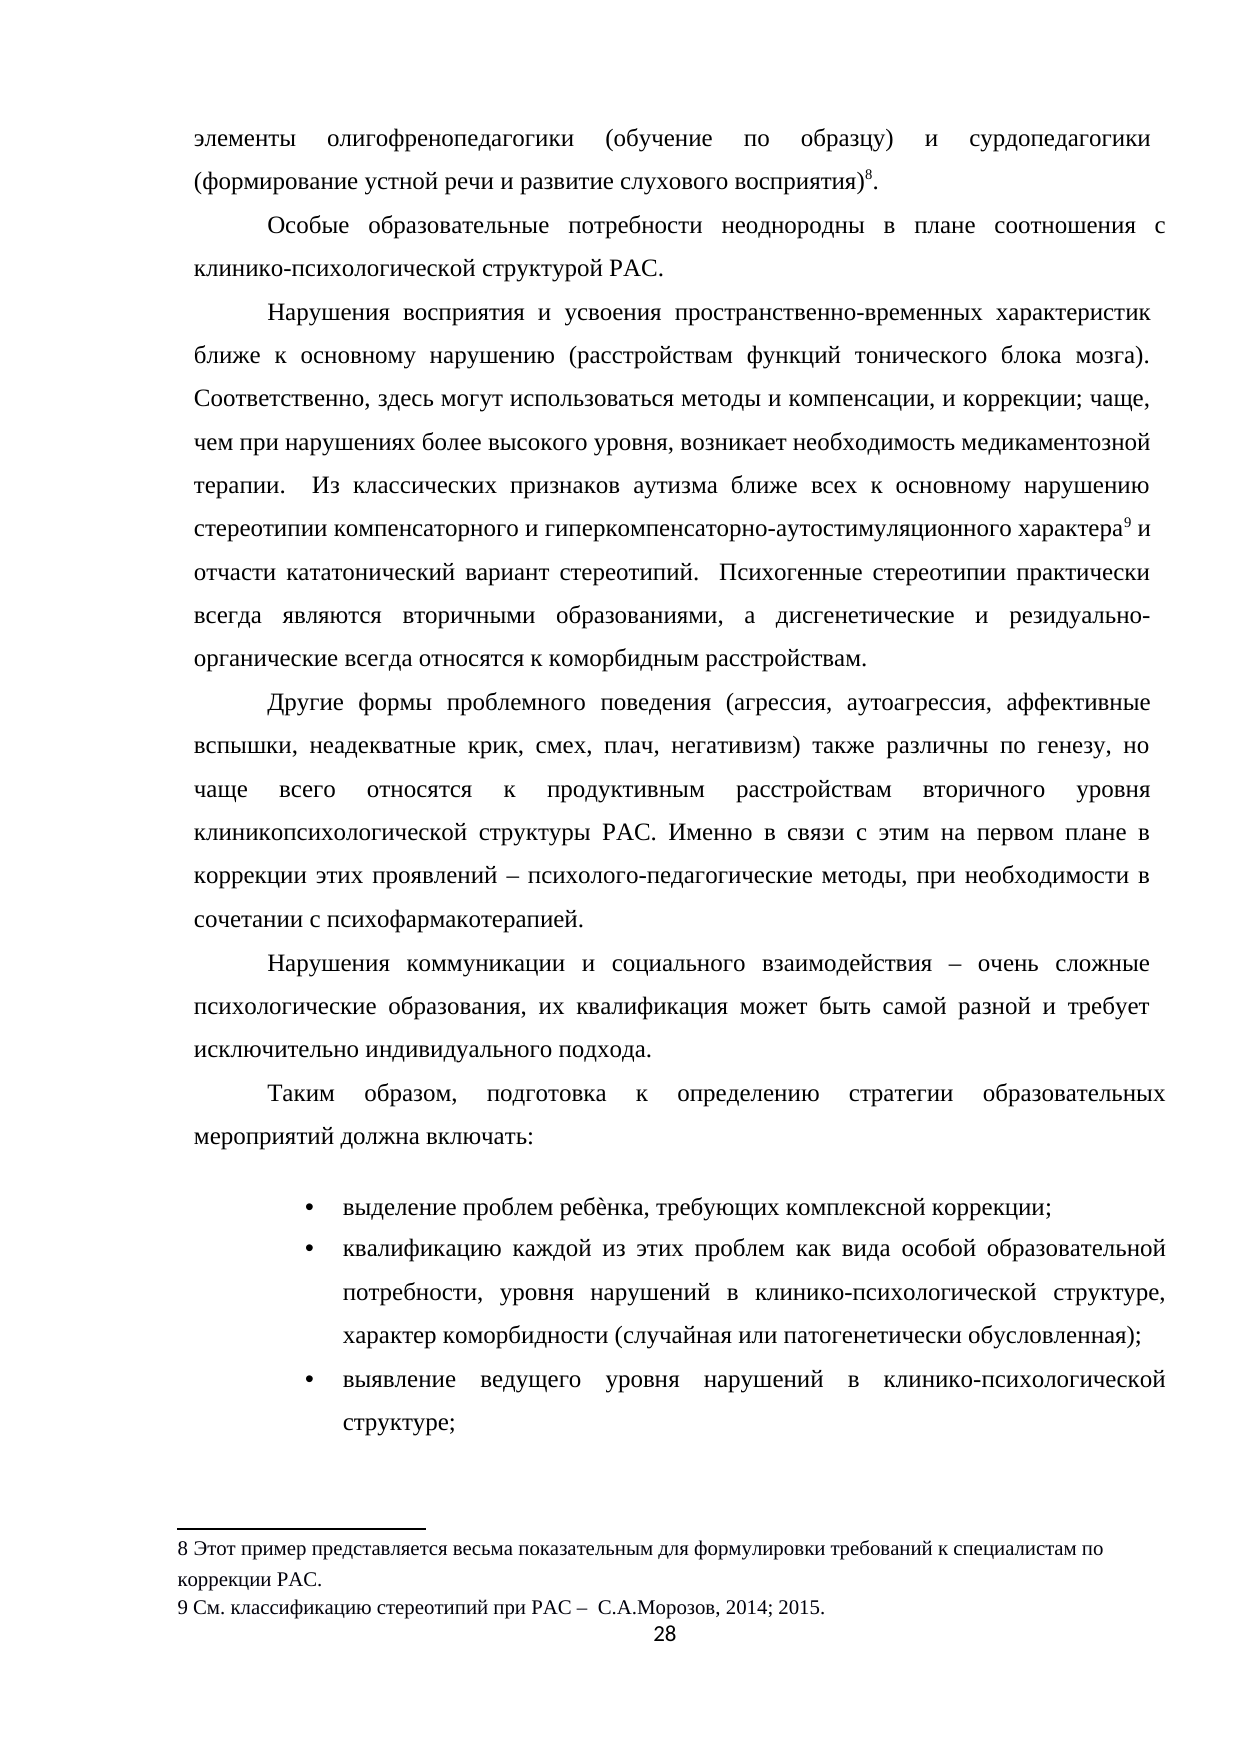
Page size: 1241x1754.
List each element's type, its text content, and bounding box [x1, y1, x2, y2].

text Таким образом, подготовка к определению стратегии образовательных мероприятий должна включать: [194, 1078, 1166, 1150]
list выявление ведущего уровня нарушений в клинико-психологической структуре; [305, 1364, 1166, 1436]
text Нарушения коммуникации и социального взаимодействия – очень сложные психологические образования, их квалификация может быть самой разной и требует исключительно индивидуального подхода. [194, 948, 1151, 1063]
text Нарушения восприятия и усвоения пространственно-временных характеристик ближе к основному нарушению (расстройствам функций тонического блока мозга). Соответственно, здесь могут использоваться методы и компенсации, и коррекции; чаще, чем при нарушениях более высокого уровня, возникает необходимость медикаментозной терапии. Из классических признаков аутизма ближе всех к основному нарушению стереотипии компенсаторного и гиперкомпенсаторно-аутостимуляционного характера и отчасти кататонический вариант стереотипий. Психогенные стереотипии практически всегда являются вторичными образованиями, а дисгенетические и резидуально-органические всегда относятся к коморбидным расстройствам. [194, 297, 1151, 672]
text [194, 123, 1152, 195]
list квалификацию каждой из этих проблем как вида особой образовательной потребности, уровня нарушений в клинико-психологической структуре, характер коморбидности (случайная или патогенетически обусловленная); [305, 1233, 1166, 1349]
list выделение проблем ребѐнка, требующих комплексной коррекции; [305, 1192, 1166, 1221]
text Другие формы проблемного поведения (агрессия, аутоагрессия, аффективные вспышки, неадекватные крик, смех, плач, негативизм) также различны по генезу, но чаще всего относятся к продуктивным расстройствам вторичного уровня клиникопсихологической структуры РАС. Именно в связи с этим на первом плане в коррекции этих проявлений – психолого-педагогические методы, при необходимости в сочетании с психофармакотерапией. [194, 687, 1151, 933]
text Особые образовательные потребности неоднородны в плане соотношения с клинико-психологической структурой РАС. [194, 210, 1166, 282]
